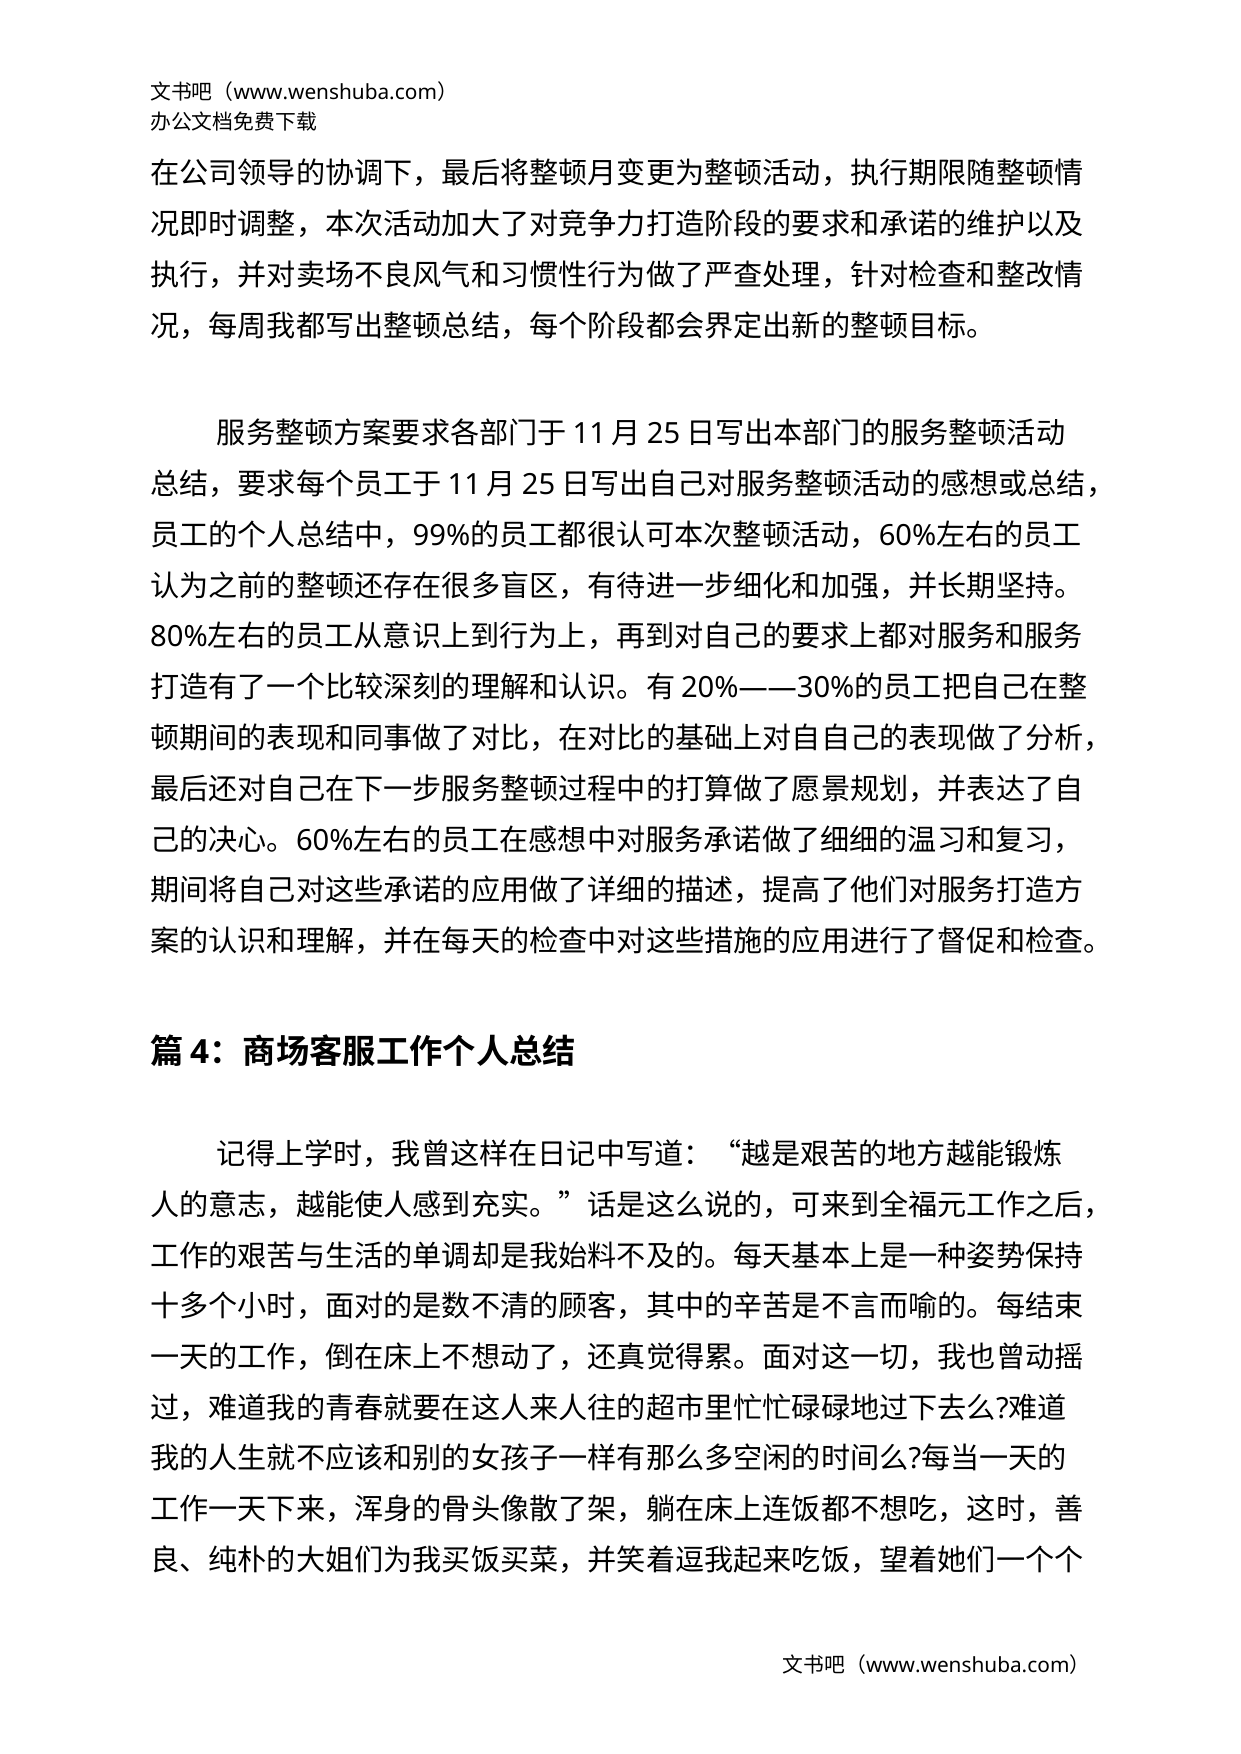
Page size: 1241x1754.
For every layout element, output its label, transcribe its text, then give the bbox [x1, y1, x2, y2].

text 篇4：商场客服工作个人总结 [150, 1025, 1090, 1074]
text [150, 150, 1090, 344]
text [150, 1131, 1090, 1579]
text 服务整顿方案要求各部门于11月25日写出本部门的服务整顿活动总结，要求每个员工于11月25日写出自己对服务整顿活动的感想或总结，员工的个人总结中，99%的员工都很认可本次整顿活动，60%左右的员工认为之前的整顿还存在很多盲区，有待进一步细化和加强，并长期坚持。80%左右的员工从意识上到行为上，再到对自己的要求上都对服务和服务打造有了一个比较深刻的理解和认识。有20%——30%的员工把自己在整顿期间的表现和同事做了对比，在对比的基础上对自自己的表现做了分析，最后还对自己在下一步服务整顿过程中的打算做了愿景规划，并表达了自己的决心。60%左右的员工在感想中对服务承诺做了细细的温习和复习，期间将自己对这些承诺的应用做了详细的描述，提高了他们对服务打造方案的认识和理解，并在每天的检查中对这些措施的应用进行了督促和检查。 [150, 410, 1090, 960]
